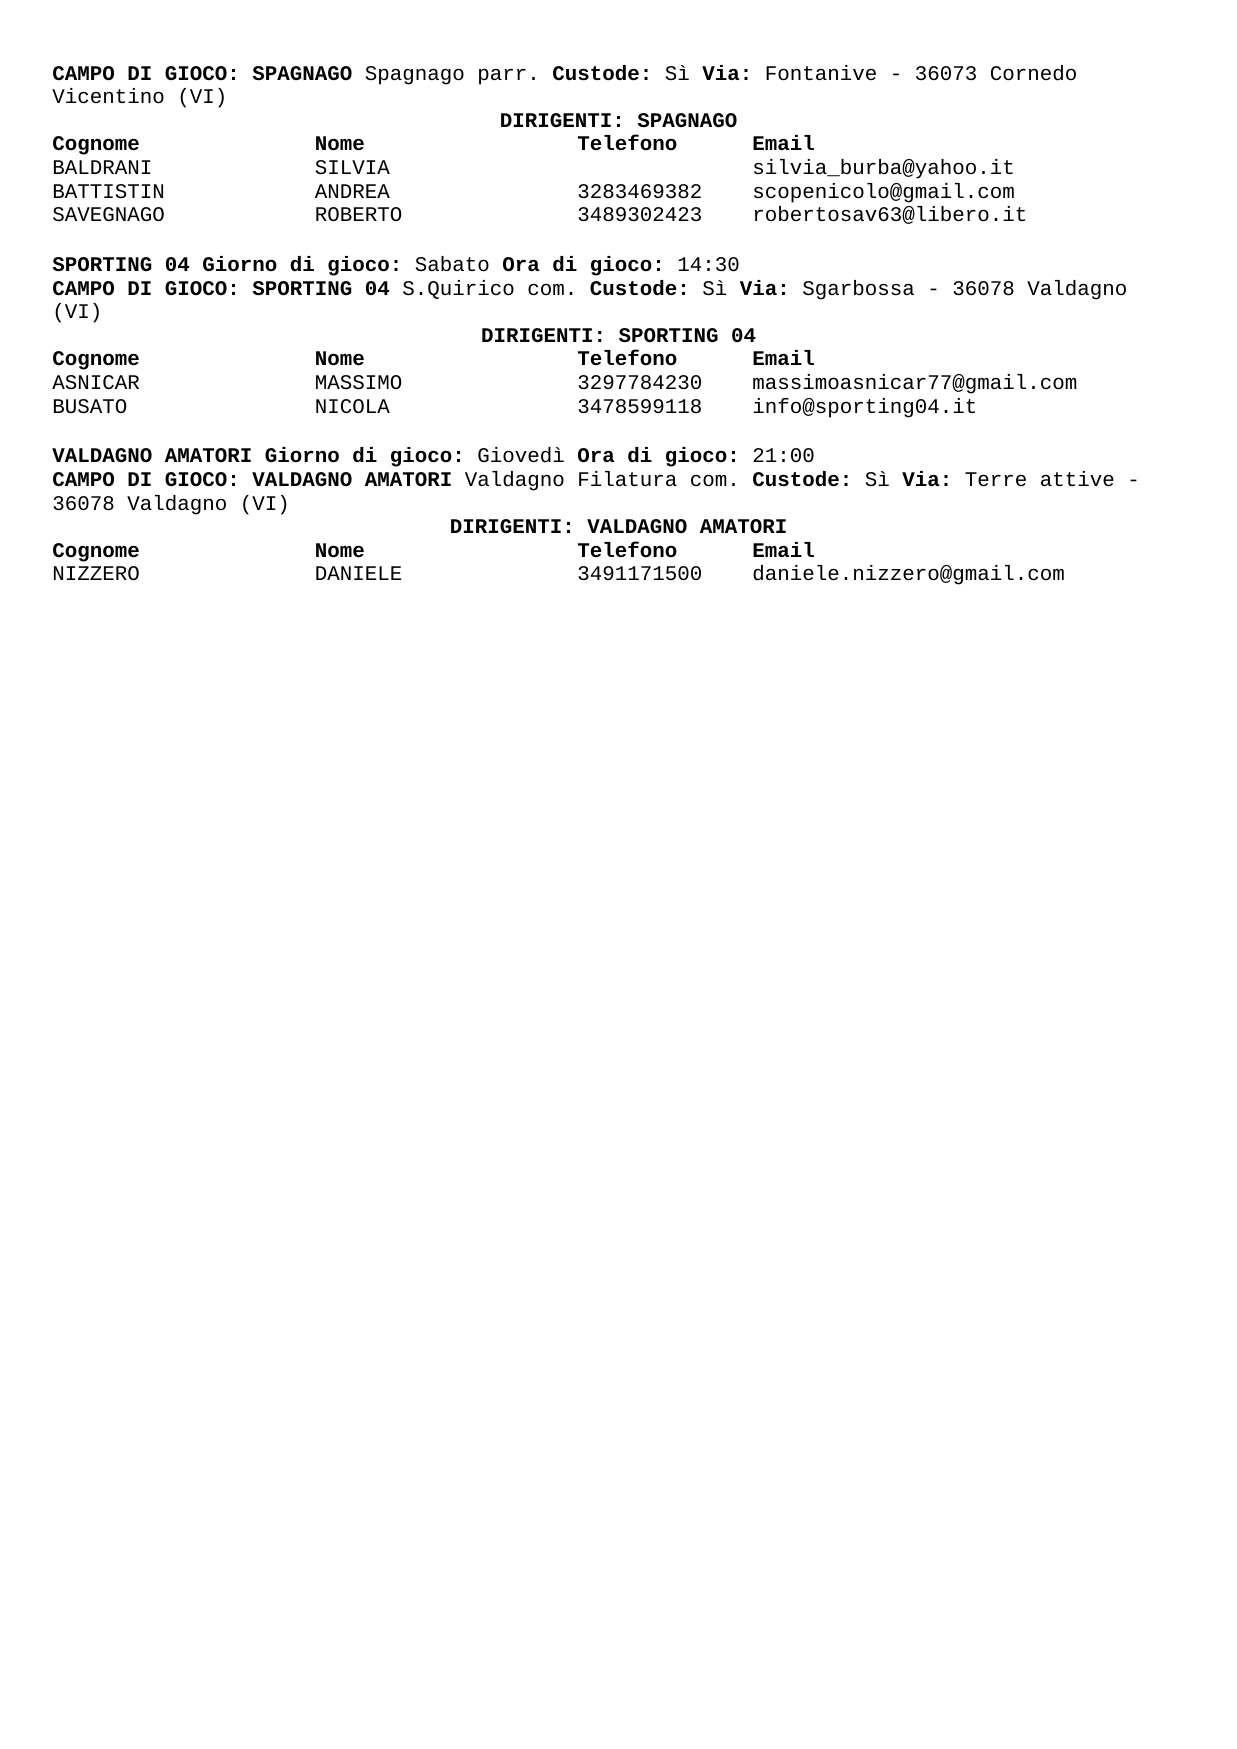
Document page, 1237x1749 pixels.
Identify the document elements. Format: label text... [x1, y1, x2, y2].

text CAMPO DI GIOCO: VALDAGNO AMATORI Valdagno Filatura com. Custode: Sì Via: Terre attive - 36078 Valdagno (VI) [52, 469, 1184, 516]
text Cognome Nome Telefono Email [52, 348, 1184, 372]
text BUSATO NICOLA 3478599118 info@sporting04.it [52, 396, 1184, 419]
text DIRIGENTI: VALDAGNO AMATORI [52, 516, 1184, 540]
text NIZZERO DANIELE 3491171500 daniele.nizzero@gmail.com [52, 563, 1184, 587]
text VALDAGNO AMATORI Giorno di gioco: Giovedì Ora di gioco: 21:00 [52, 445, 1184, 469]
text SAVEGNAGO ROBERTO 3489302423 robertosav63@libero.it [52, 204, 1184, 228]
text CAMPO DI GIOCO: SPORTING 04 S.Quirico com. Custode: Sì Via: Sgarbossa - 36078 Valdagno (VI) [52, 277, 1184, 325]
text CAMPO DI GIOCO: SPAGNAGO Spagnago parr. Custode: Sì Via: Fontanive - 36073 Cornedo Vicentino (VI) [52, 62, 1184, 110]
text Cognome Nome Telefono Email [52, 133, 1184, 157]
text Cognome Nome Telefono Email [52, 540, 1184, 563]
text BALDRANI SILVIA silvia_burba@yahoo.it [52, 157, 1184, 181]
text SPORTING 04 Giorno di gioco: Sabato Ora di gioco: 14:30 [52, 254, 1184, 277]
text DIRIGENTI: SPAGNAGO [52, 110, 1184, 133]
text BATTISTIN ANDREA 3283469382 scopenicolo@gmail.com [52, 181, 1184, 204]
text DIRIGENTI: SPORTING 04 [52, 325, 1184, 348]
text ASNICAR MASSIMO 3297784230 massimoasnicar77@gmail.com [52, 372, 1184, 396]
